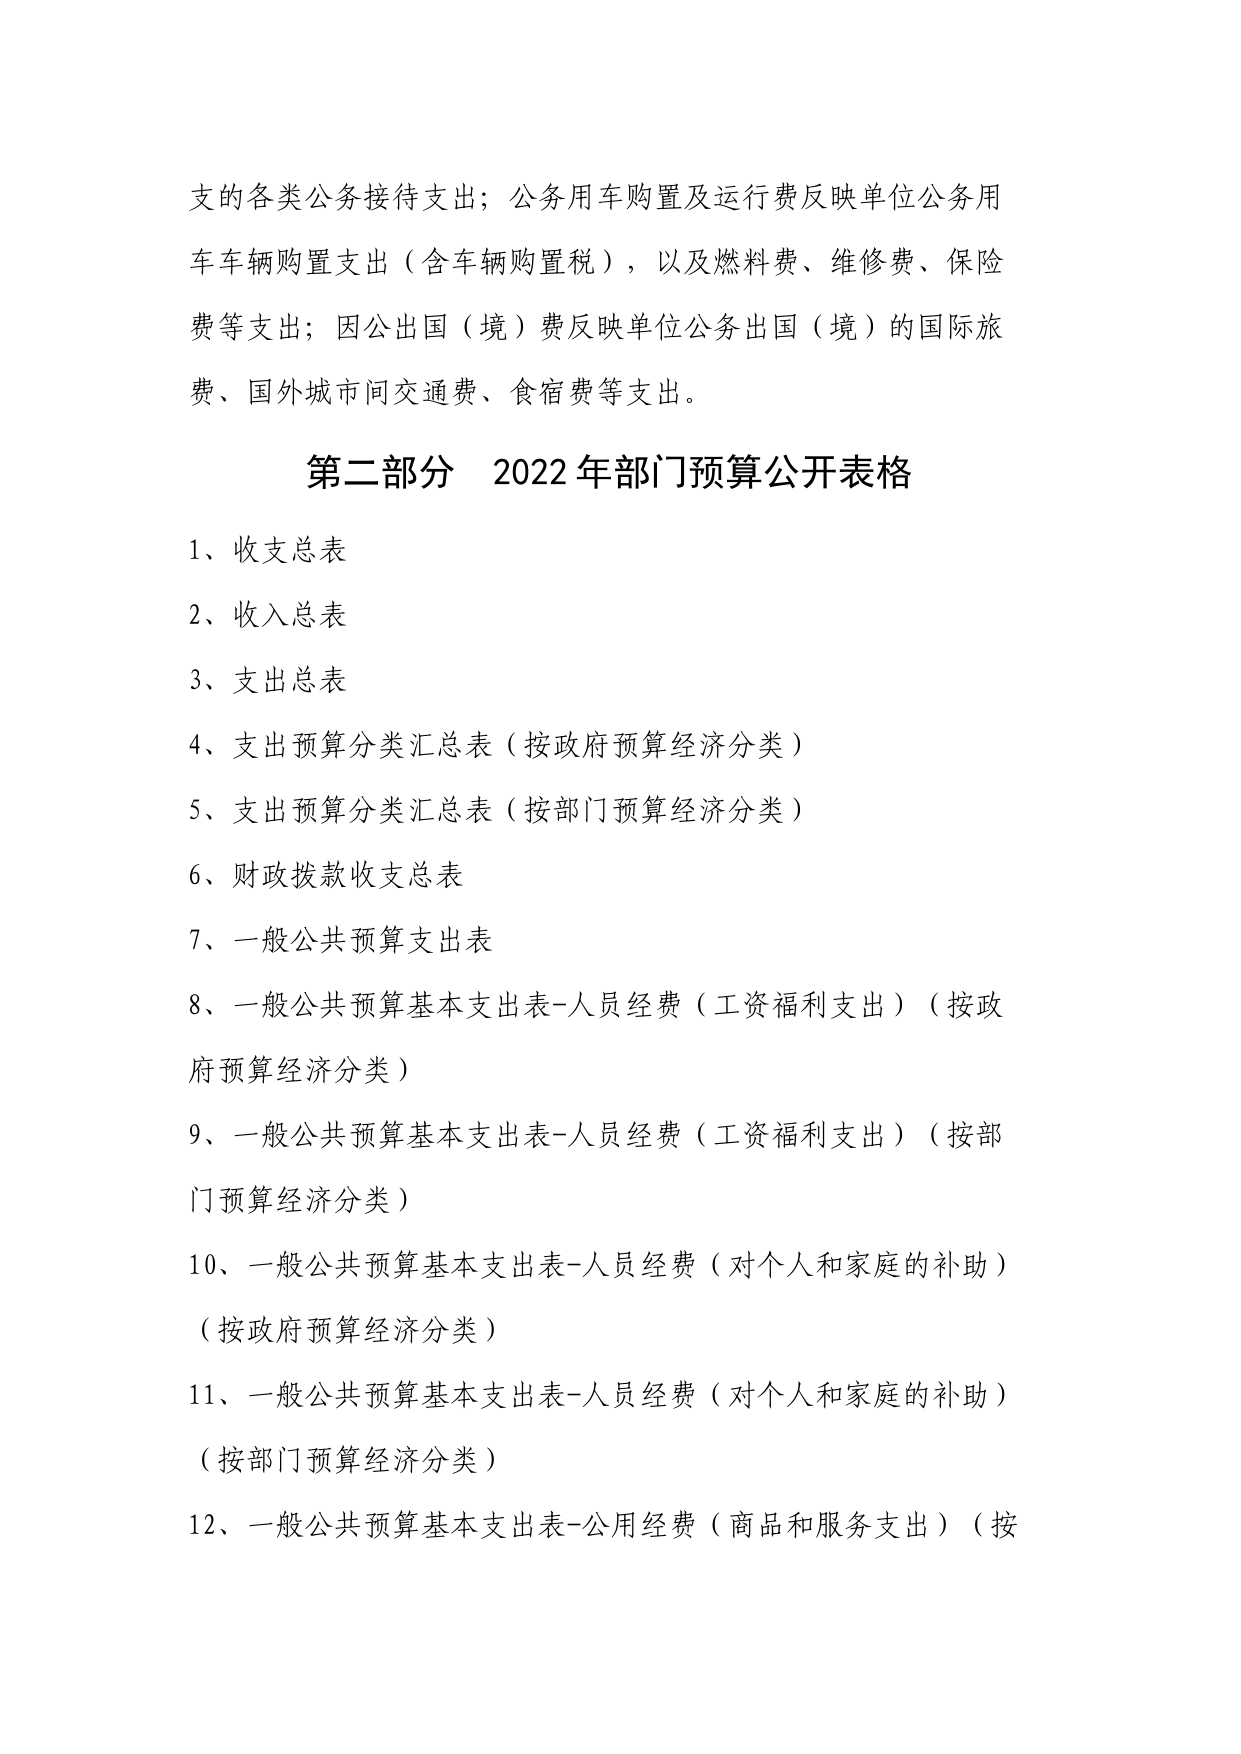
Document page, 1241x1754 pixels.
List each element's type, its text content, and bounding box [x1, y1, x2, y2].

table_cell 第二部分 2022年部门预算公开表格 [176, 422, 1041, 516]
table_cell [176, 162, 1041, 422]
table_cell 收支总表 2、收入总表 3、支出总表 4、支出预算分类汇总表（按政府预算经济分类） 5、支出预算分类汇总表（按部门预算经济分类） 6、财政拨款收支总表 7、一般公共预算支出表 8、一般公共预算基本支出表-人员经费（工资福利支出）（按政府预算经济分类） 9、一般公共预算基本支出表-人员经费（工资福利支出）（按部门预算经济分类） 10、一般公共预算基本支出表-人员经费（对个人和家庭的补助）（按政府预算经济分类） 11、一般公共预算基本支出表-人员经费（对个人和家庭的补助）（按部门预算经济分类） 12、一般公共预算基本支出表-公用经费（商品和服务支出）（按政府预算经济分类） 13、一般公共预算基本支出表-公用经费（商品和服务支出）（按部门预算经济分类） 14、一般公共预算“三公”经费支出表 15、政府性基金预算支出表 16、政府性基金预算支出分类汇总表（按政府预算经济分类） 17、政府性基金预算支出分类汇总表（按部门预算经济分类） 18、国有资本经营预算支出表 19、财政专户管理资金预算支出表 20、专项资金预算汇总表 21、项目支出绩效目标表 22、整体支出绩效目标表 23、一般公共预算基本支出表 注：以上单位预算公开报表中，空表表示本单位无相关收支情况。 [176, 516, 1041, 1556]
